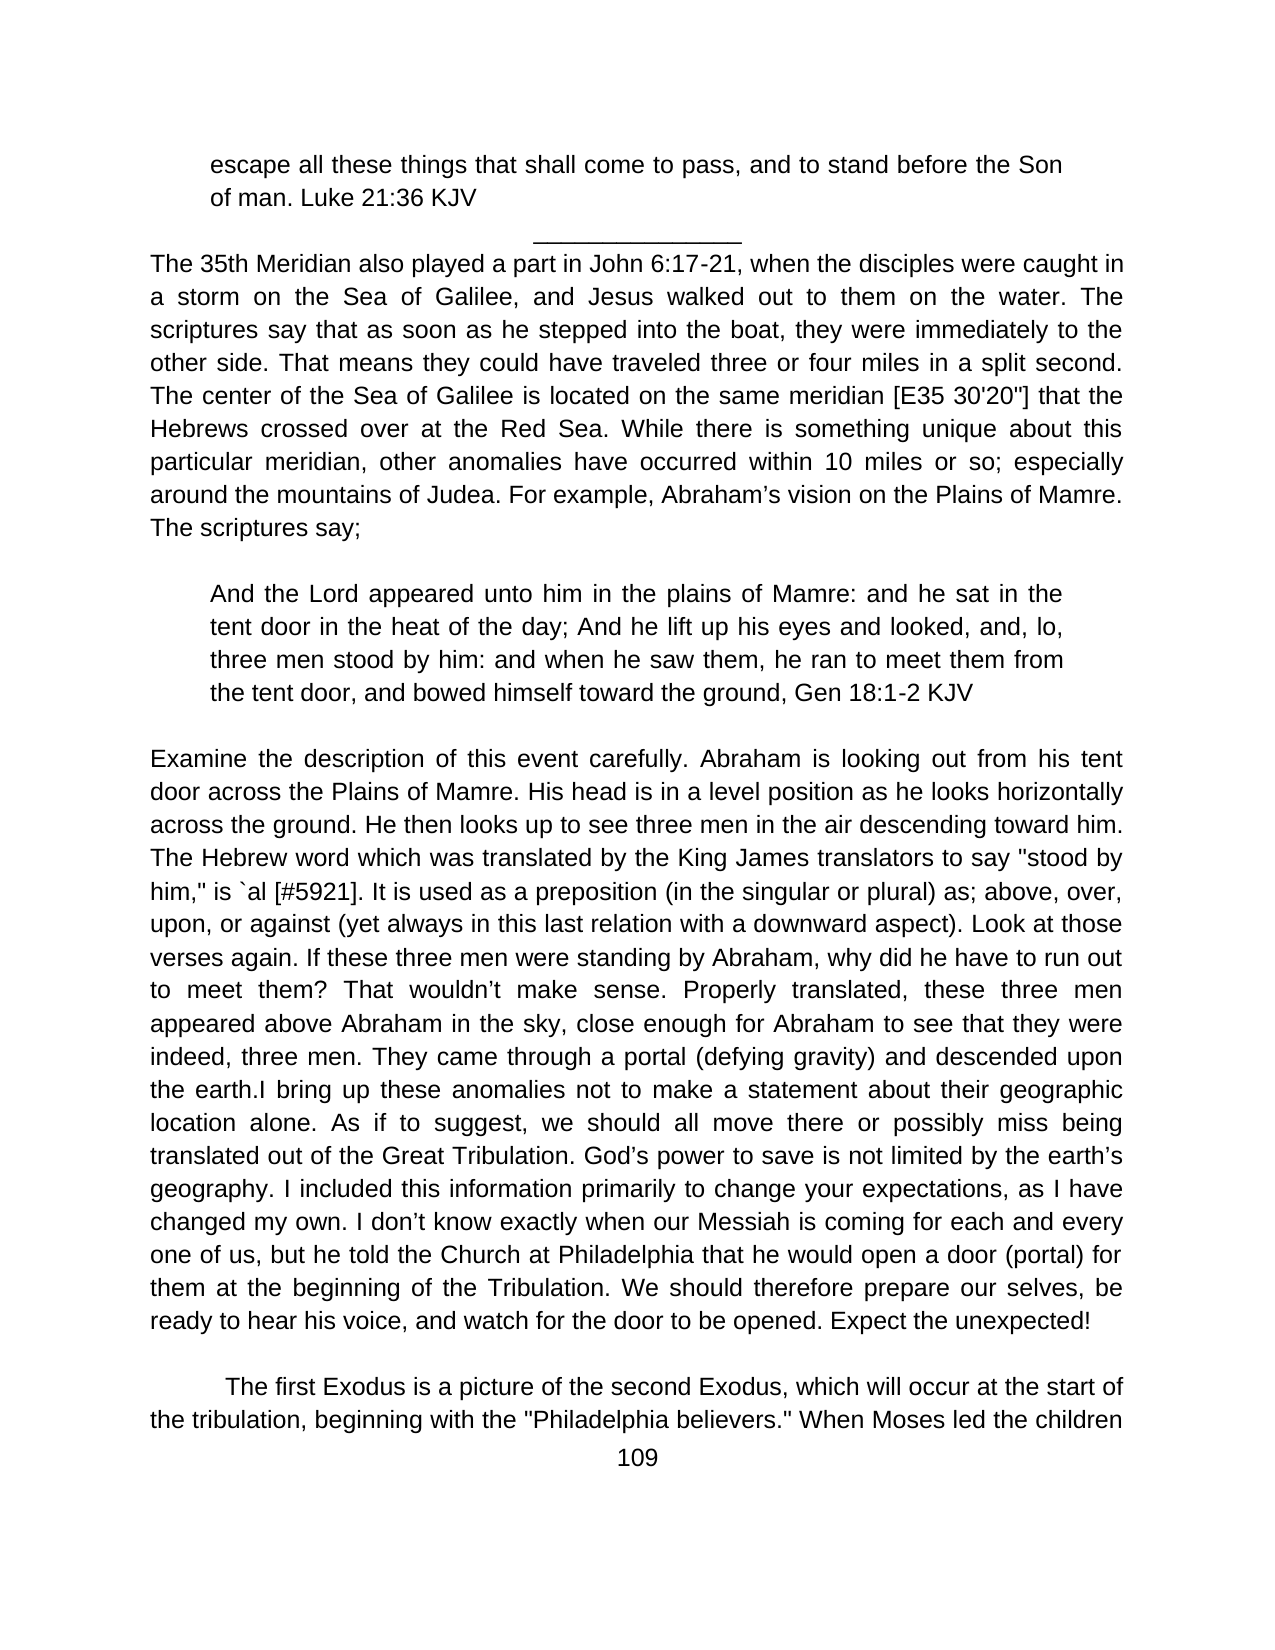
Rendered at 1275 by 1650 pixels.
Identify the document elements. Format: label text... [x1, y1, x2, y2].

text The 35th Meridian also played a part in John 6:17-21, when the disciples were caught in a storm on the Sea of Galilee, and Jesus walked out to them on the water. The scriptures say that as soon as he stepped into the boat, they were immediately to the other side. That means they could have traveled three or four miles in a split second. The center of the Sea of Galilee is located on the same meridian [E35 30'20"] that the Hebrews crossed over at the Red Sea. While there is something unique about this particular meridian, other anomalies have occurred within 10 miles or so; especially around the mountains of Judea. For example, Abraham’s vision on the Plains of Mamre. The scriptures say; [150, 249, 1125, 542]
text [210, 150, 1065, 212]
text Examine the description of this event carefully. Abraham is looking out from his tent door across the Plains of Mamre. His head is in a level position as he looks horizontally across the ground. He then looks up to see three men in the air descending toward him. The Hebrew word which was translated by the King James translators to say "stood by him," is `al [#5921]. It is used as a preposition (in the singular or plural) as; above, over, upon, or against (yet always in this last relation with a downward aspect). Look at those verses again. If these three men were standing by Abraham, why did he have to run out to meet them? That wouldn’t make sense. Properly translated, these three men appeared above Abraham in the sky, close enough for Abraham to see that they were indeed, three men. They came through a portal (defying gravity) and descended upon the earth.I bring up these anomalies not to make a statement about their geographic location alone. As if to suggest, we should all move there or possibly miss being translated out of the Great Tribulation. God’s power to save is not limited by the earth’s geography. I included this information primarily to change your expectations, as I have changed my own. I don’t know exactly when our Messiah is coming for each and every one of us, but he told the Church at Philadelphia that he would open a door (portal) for them at the beginning of the Tribulation. We should therefore prepare our selves, be ready to hear his voice, and watch for the door to be opened. Expect the unexpected! [150, 744, 1125, 1334]
text _______________ [150, 216, 1125, 245]
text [150, 1372, 1125, 1433]
text And the Lord appeared unto him in the plains of Mamre: and he sat in the tent door in the heat of the day; And he lift up his eyes and looked, and, lo, three men stood by him: and when he saw them, he ran to meet them from the tent door, and bowed himself toward the ground, Gen 18:1-2 KJV [210, 579, 1065, 707]
